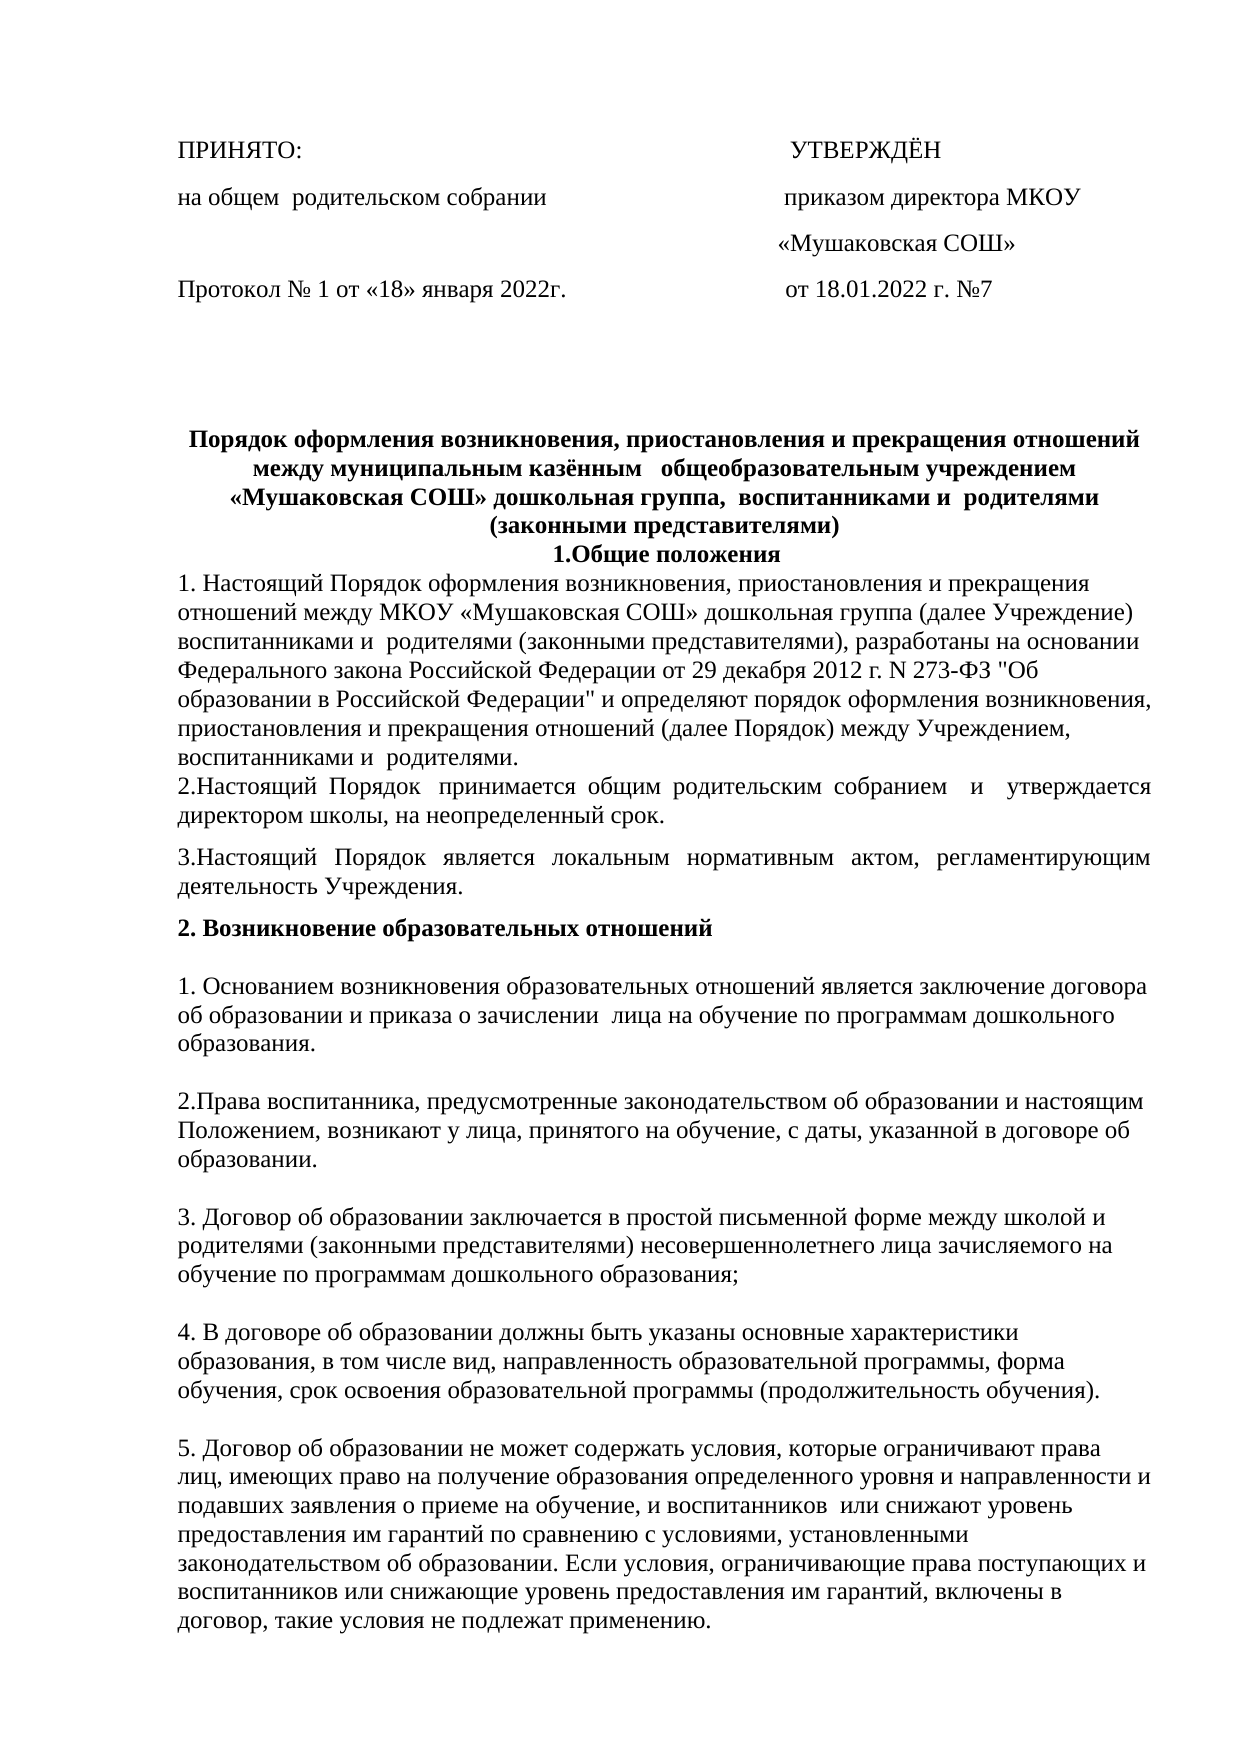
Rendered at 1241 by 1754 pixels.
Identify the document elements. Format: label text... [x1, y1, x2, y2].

text 1. Основанием возникновения образовательных отношений является заключение договора об образовании и приказа о зачислении лица на обучение по программам дошкольного образования. [177, 971, 1152, 1057]
text 1. Настоящий Порядок оформления возникновения, приостановления и прекращения отношений между МКОУ «Мушаковская СОШ» дошкольная группа (далее Учреждение) воспитанниками и родителями (законными представителями), разработаны на основании Федерального закона Российской Федерации от 29 декабря 2012 г. N 273-ФЗ "Об образовании в Российской Федерации" и определяют порядок оформления возникновения, приостановления и прекращения отношений (далее Порядок) между Учреждением, воспитанниками и родителями. [177, 569, 1152, 771]
text 3.Настоящий Порядок является локальным нормативным актом, регламентирующим деятельность Учреждения. [177, 842, 1152, 900]
text 2.Права воспитанника, предусмотренные законодательством об образовании и настоящим Положением, возникают у лица, принятого на обучение, с даты, указанной в договоре об образовании. [177, 1086, 1152, 1173]
text 2.Настоящий Порядок принимается общим родительским собранием и утверждается директором школы, на неопределенный срок. [177, 771, 1152, 829]
text ПРИНЯТО: УТВЕРЖДЁН [177, 136, 1152, 164]
text Порядок оформления возникновения, приостановления и прекращения отношений между муниципальным казённым общеобразовательным учреждением «Мушаковская СОШ» дошкольная группа, воспитанниками и родителями (законными представителями) [177, 424, 1152, 540]
text «Мушаковская СОШ» [177, 228, 1152, 257]
text Протокол № 1 от «18» января 2022г. от 18.01.2022 г. №7 [177, 274, 1152, 303]
text на общем родительском собрании приказом директора МКОУ [177, 182, 1152, 211]
text 3. Договор об образовании заключается в простой письменной форме между школой и родителями (законными представителями) несовершеннолетнего лица зачисляемого на обучение по программам дошкольного образования; [177, 1202, 1152, 1288]
text 5. Договор об образовании не может содержать условия, которые ограничивают права лиц, имеющих право на получение образования определенного уровня и направленности и подавших заявления о приеме на обучение, и воспитанников или снижают уровень предоставления им гарантий по сравнению с условиями, установленными законодательством об образовании. Если условия, ограничивающие права поступающих и воспитанников или снижающие уровень предоставления им гарантий, включены в договор, такие условия не подлежат применению. [177, 1433, 1152, 1634]
text 4. В договоре об образовании должны быть указаны основные характеристики образования, в том числе вид, направленность образовательной программы, форма обучения, срок освоения образовательной программы (продолжительность обучения). [177, 1317, 1152, 1403]
text 1.Общие положения [177, 540, 1152, 569]
text 2. Возникновение образовательных отношений [177, 913, 1152, 942]
